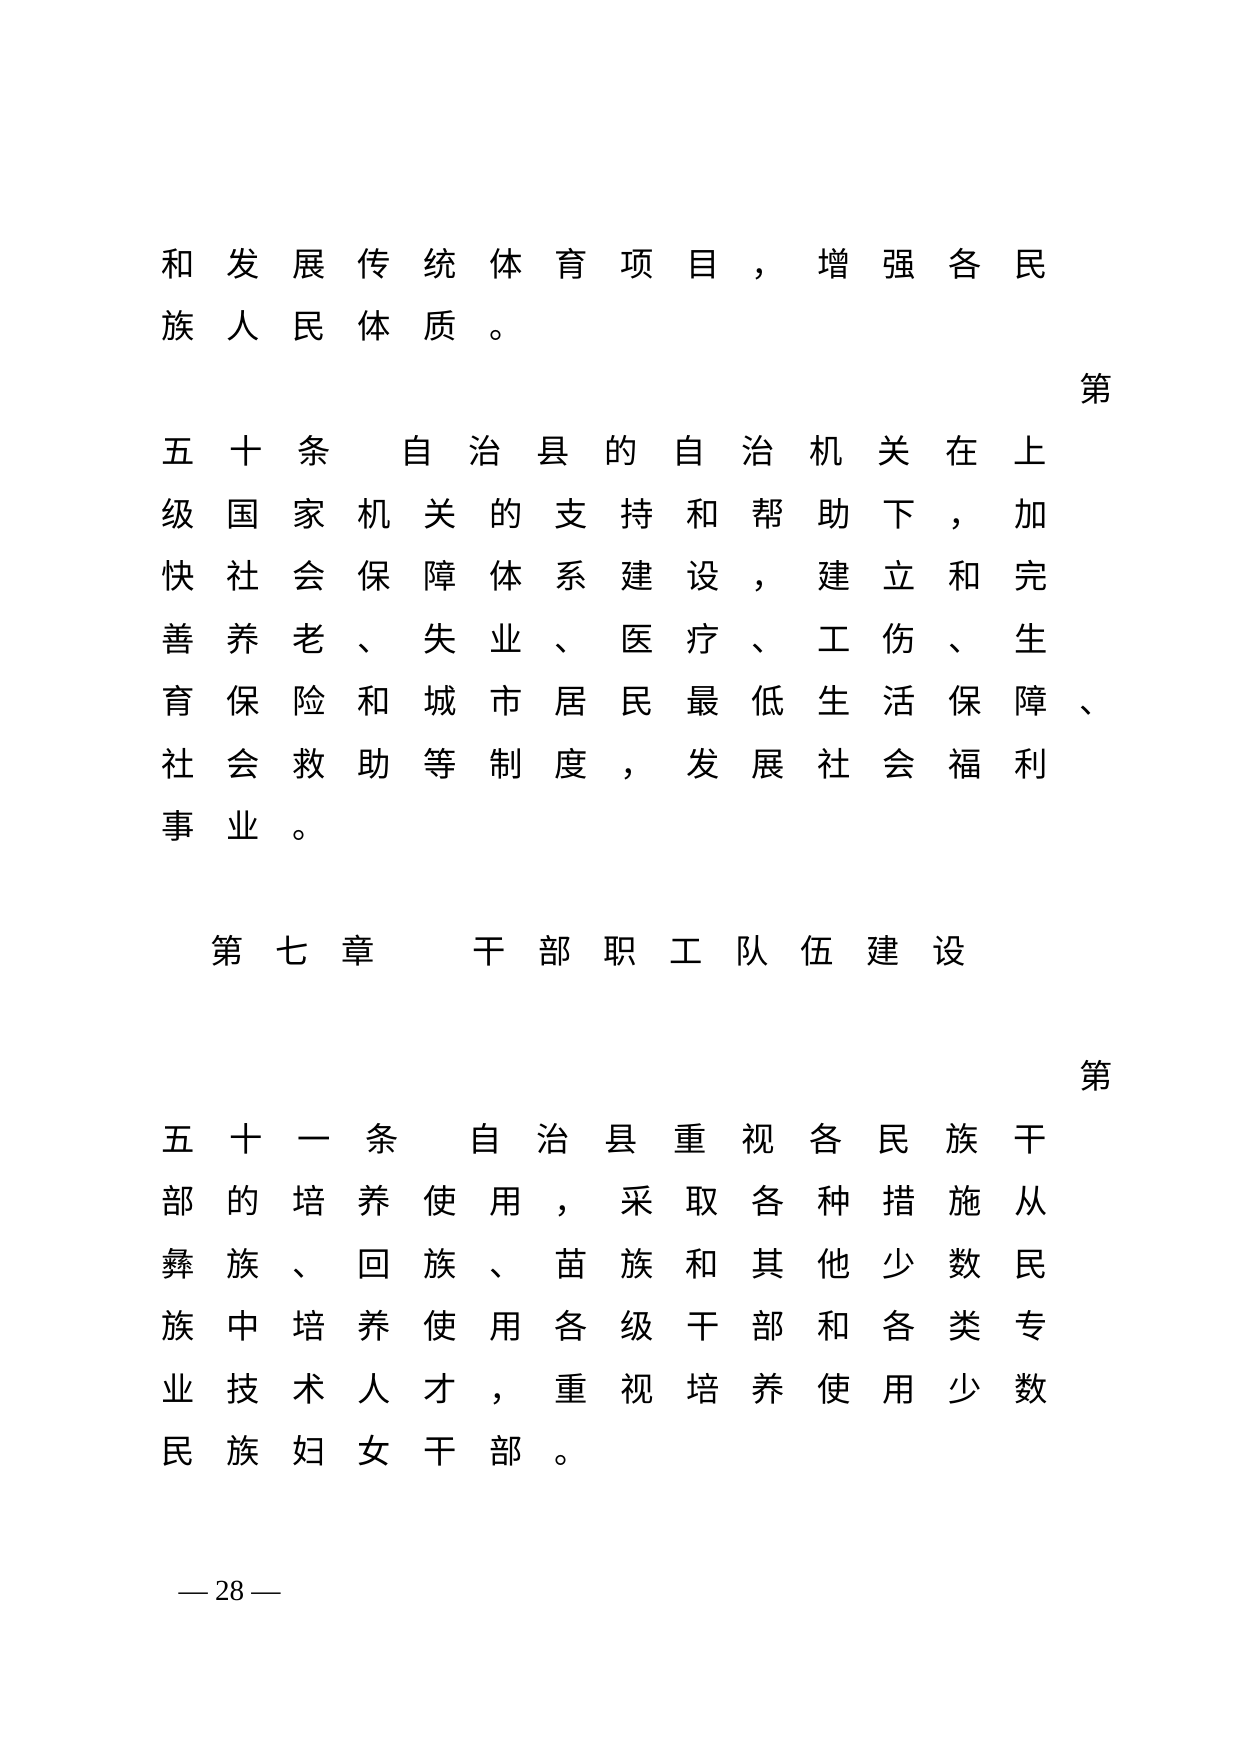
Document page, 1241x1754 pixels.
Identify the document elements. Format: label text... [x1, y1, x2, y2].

text 第七章 干部职工队伍建设 [161, 918, 1079, 1043]
text 第五十条 自治县的自治机关在上级国家机关的支持和帮助下，加快社会保障体系建设，建立和完善养老、失业、医疗、工伤、生育保险和城市居民最低生活保障、社会救助等制度，发展社会福利事业。 [161, 356, 1079, 918]
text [161, 231, 1079, 356]
text 第五十一条 自治县重视各民族干部的培养使用，采取各种措施从彝族、回族、苗族和其他少数民族中培养使用各级干部和各类专业技术人才，重视培养使用少数民族妇女干部。 [161, 1043, 1079, 1481]
